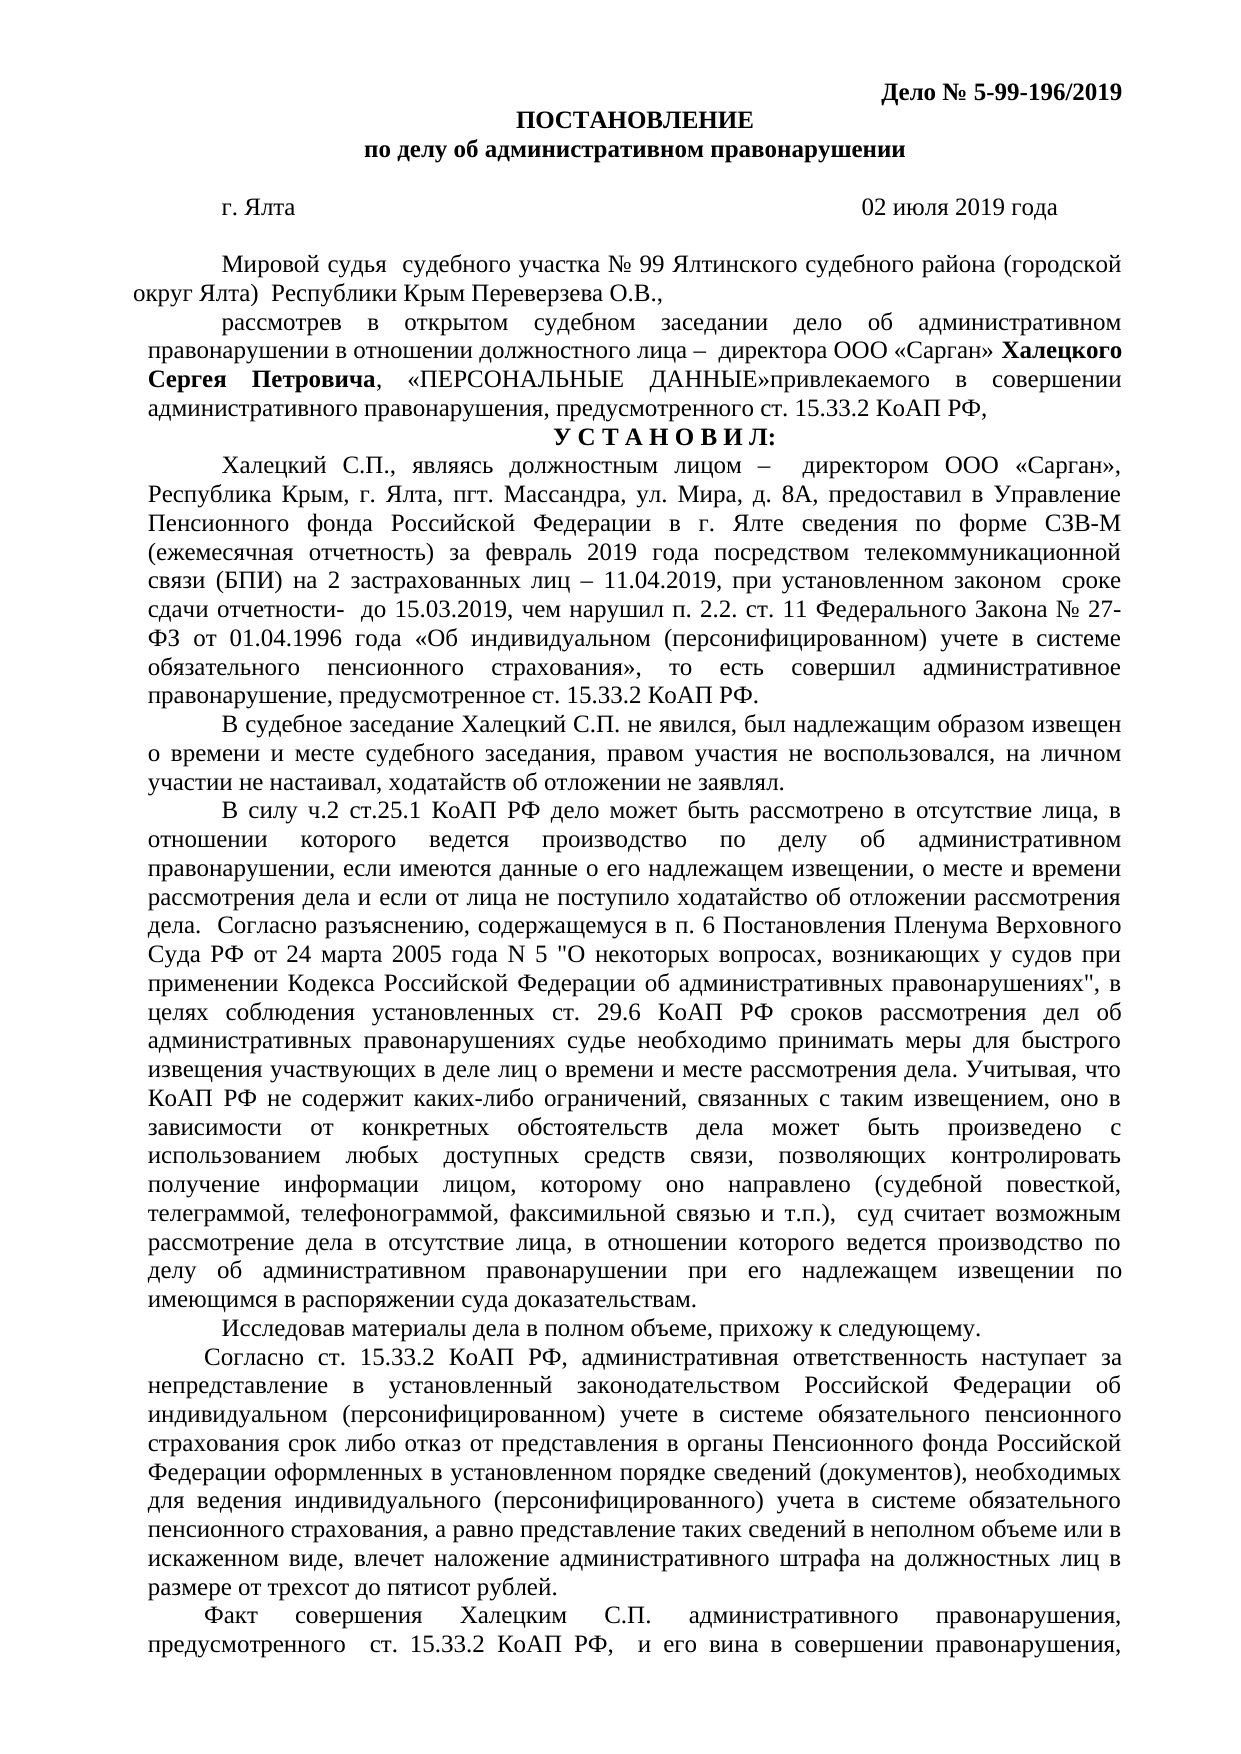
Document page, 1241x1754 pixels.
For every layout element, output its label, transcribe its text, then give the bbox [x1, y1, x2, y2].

text г. Ялта 02 июля 2019 года [148, 192, 1122, 221]
text по делу об административном правонарушении [148, 134, 1122, 163]
title ПОСТАНОВЛЕНИЕ [148, 106, 1122, 134]
text Мировой судья судебного участка № 99 Ялтинского судебного района (городской округ Ялта) Республики Крым Переверзева О.В., [133, 249, 1122, 307]
text В судебное заседание Халецкий С.П. не явился, был надлежащим образом извещен о времени и месте судебного заседания, правом участия не воспользовался, на личном участии не настаивал, ходатайств об отложении не заявлял. [148, 709, 1122, 796]
text Согласно ст. 15.33.2 КоАП РФ, административная ответственность наступает за непредставление в установленный законодательством Российской Федерации об индивидуальном (персонифицированном) учете в системе обязательного пенсионного страхования срок либо отказ от представления в органы Пенсионного фонда Российской Федерации оформленных в установленном порядке сведений (документов), необходимых для ведения индивидуального (персонифицированного) учета в системе обязательного пенсионного страхования, а равно представление таких сведений в неполном объеме или в искаженном виде, влечет наложение административного штрафа на должностных лиц в размере от трехсот до пятисот рублей. [148, 1342, 1122, 1601]
text Исследовав материалы дела в полном объеме, прихожу к следующему. [148, 1313, 1122, 1342]
text рассмотрев в открытом судебном заседании дело об административном правонарушении в отношении должностного лица – директора ООО «Сарган» Халецкого Сергея Петровича, «ПЕРСОНАЛЬНЫЕ ДАННЫЕ»привлекаемого в совершении административного правонарушения, предусмотренного ст. 15.33.2 КоАП РФ, [148, 307, 1122, 422]
text У С Т А Н О В И Л: [148, 422, 1122, 451]
title Дело № 5-99-196/2019 [148, 77, 1122, 106]
text Халецкий С.П., являясь должностным лицом – директором ООО «Сарган», Республика Крым, г. Ялта, пгт. Массандра, ул. Мира, д. 8А, предоставил в Управление Пенсионного фонда Российской Федерации в г. Ялте сведения по форме СЗВ-М (ежемесячная отчетность) за февраль 2019 года посредством телекоммуникационной связи (БПИ) на 2 застрахованных лиц – 11.04.2019, при установленном законом сроке сдачи отчетности- до 15.03.2019, чем нарушил п. 2.2. ст. 11 Федерального Закона № 27-ФЗ от 01.04.1996 года «Об индивидуальном (персонифицированном) учете в системе обязательного пенсионного страхования», то есть совершил административное правонарушение, предусмотренное ст. 15.33.2 КоАП РФ. [148, 451, 1122, 709]
text В силу ч.2 ст.25.1 КоАП РФ дело может быть рассмотрено в отсутствие лица, в отношении которого ведется производство по делу об административном правонарушении, если имеются данные о его надлежащем извещении, о месте и времени рассмотрения дела и если от лица не поступило ходатайство об отложении рассмотрения дела. Согласно разъяснению, содержащемуся в п. 6 Постановления Пленума Верховного Суда РФ от 24 марта 2005 года N 5 "О некоторых вопросах, возникающих у судов при применении Кодекса Российской Федерации об административных правонарушениях", в целях соблюдения установленных ст. 29.6 КоАП РФ сроков рассмотрения дел об административных правонарушениях судье необходимо принимать меры для быстрого извещения участвующих в деле лиц о времени и месте рассмотрения дела. Учитывая, что КоАП РФ не содержит каких-либо ограничений, связанных с таким извещением, оно в зависимости от конкретных обстоятельств дела может быть произведено с использованием любых доступных средств связи, позволяющих контролировать получение информации лицом, которому оно направлено (судебной повесткой, телеграммой, телефонограммой, факсимильной связью и т.п.), суд считает возможным рассмотрение дела в отсутствие лица, в отношении которого ведется производство по делу об административном правонарушении при его надлежащем извещении по имеющимся в распоряжении суда доказательствам. [148, 796, 1122, 1313]
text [148, 1601, 1122, 1658]
